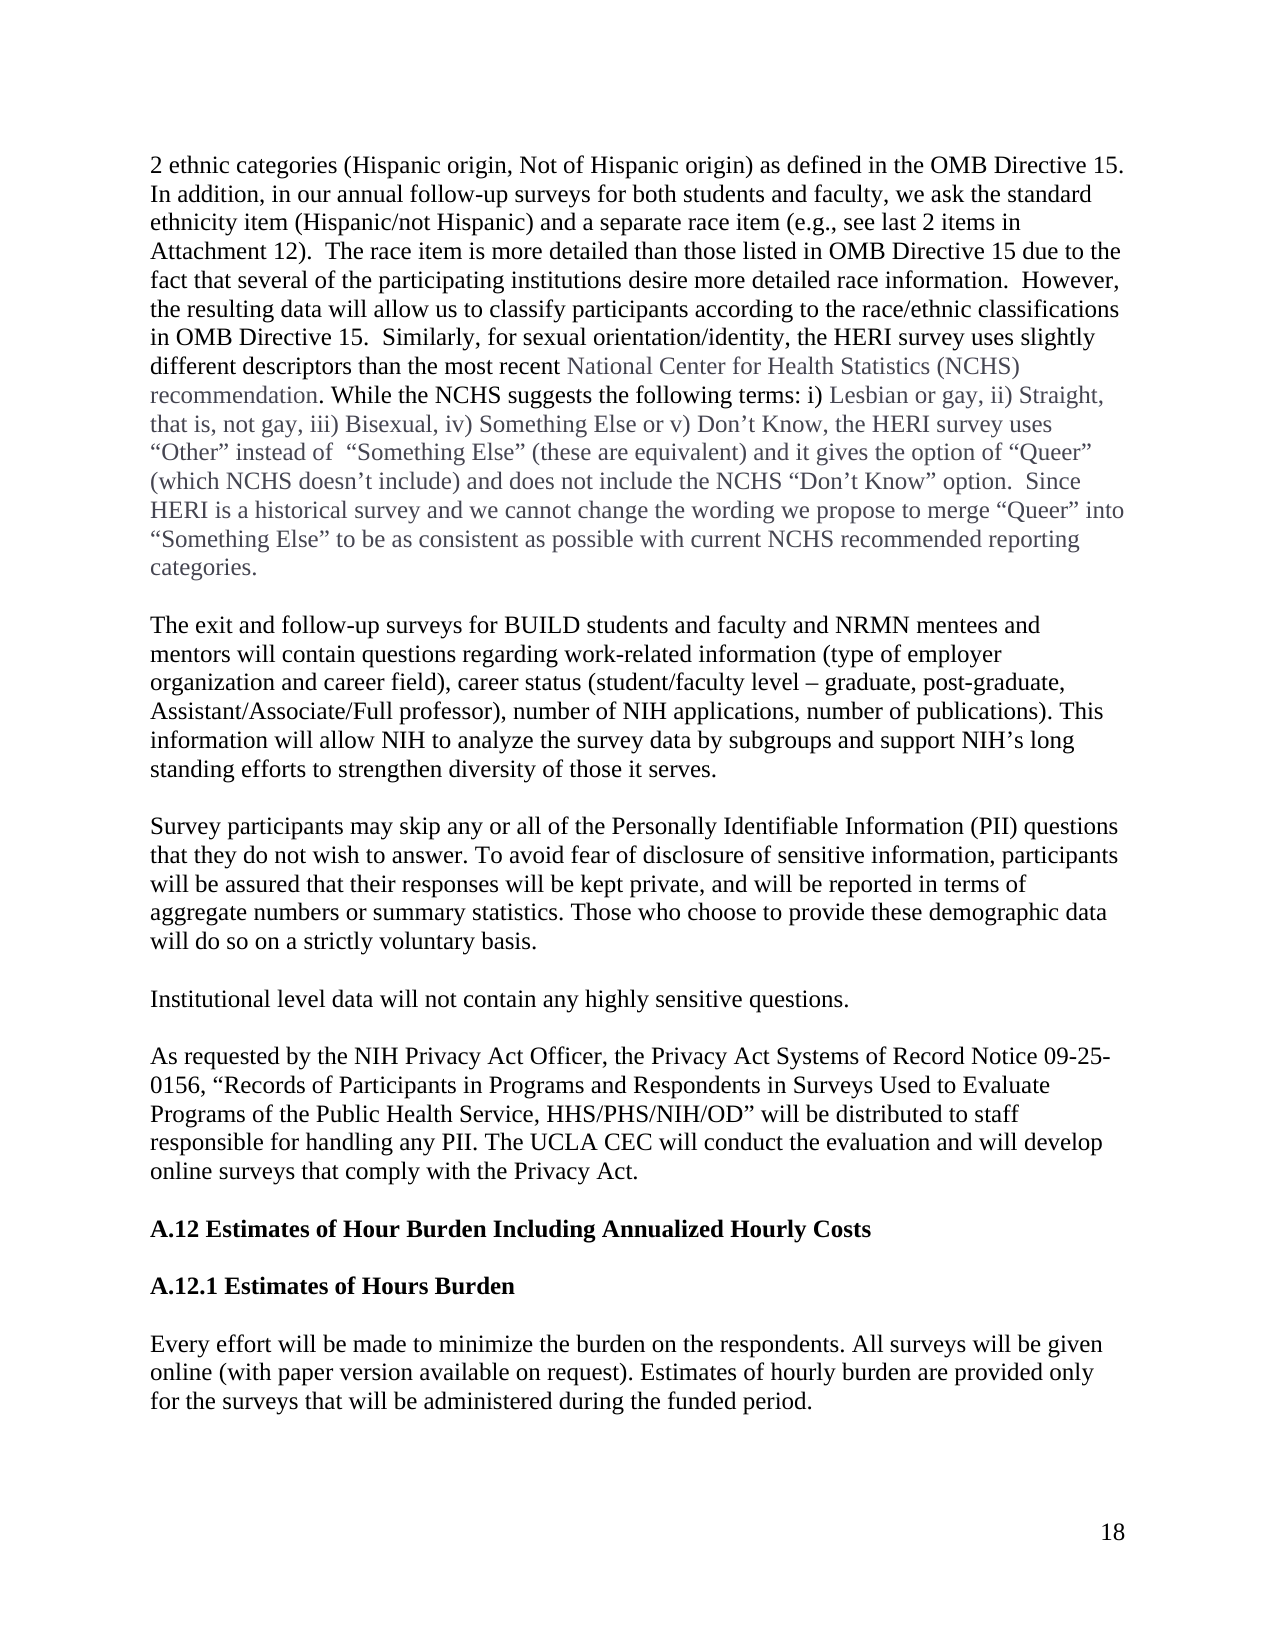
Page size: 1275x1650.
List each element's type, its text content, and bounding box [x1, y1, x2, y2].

text As requested by the NIH Privacy Act Officer, the Privacy Act Systems of Record Notice 09-25-0156, “Records of Participants in Programs and Respondents in Surveys Used to Evaluate Programs of the Public Health Service, HHS/PHS/NIH/OD” will be distributed to staff responsible for handling any PII. The UCLA CEC will conduct the evaluation and will develop online surveys that comply with the Privacy Act. [150, 1041, 1125, 1185]
text A.12 Estimates of Hour Burden Including Annualized Hourly Costs [150, 1214, 1125, 1242]
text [150, 150, 1125, 581]
text Institutional level data will not contain any highly sensitive questions. [150, 984, 1125, 1012]
text Every effort will be made to minimize the burden on the respondents. All surveys will be given online (with paper version available on request). Estimates of hourly burden are provided only for the surveys that will be administered during the funded period. [150, 1329, 1125, 1415]
text Survey participants may skip any or all of the Personally Identifiable Information (PII) questions that they do not wish to answer. To avoid fear of disclosure of sensitive information, participants will be assured that their responses will be kept private, and will be reported in terms of aggregate numbers or summary statistics. Those who choose to provide these demographic data will do so on a strictly voluntary basis. [150, 811, 1125, 955]
subtitle A.12.1 Estimates of Hours Burden [150, 1271, 1125, 1300]
text The exit and follow-up surveys for BUILD students and faculty and NRMN mentees and mentors will contain questions regarding work-related information (type of employer organization and career field), career status (student/faculty level – graduate, post-graduate, Assistant/Associate/Full professor), number of NIH applications, number of publications). This information will allow NIH to analyze the survey data by subgroups and support NIH’s long standing efforts to strengthen diversity of those it serves. [150, 610, 1125, 782]
